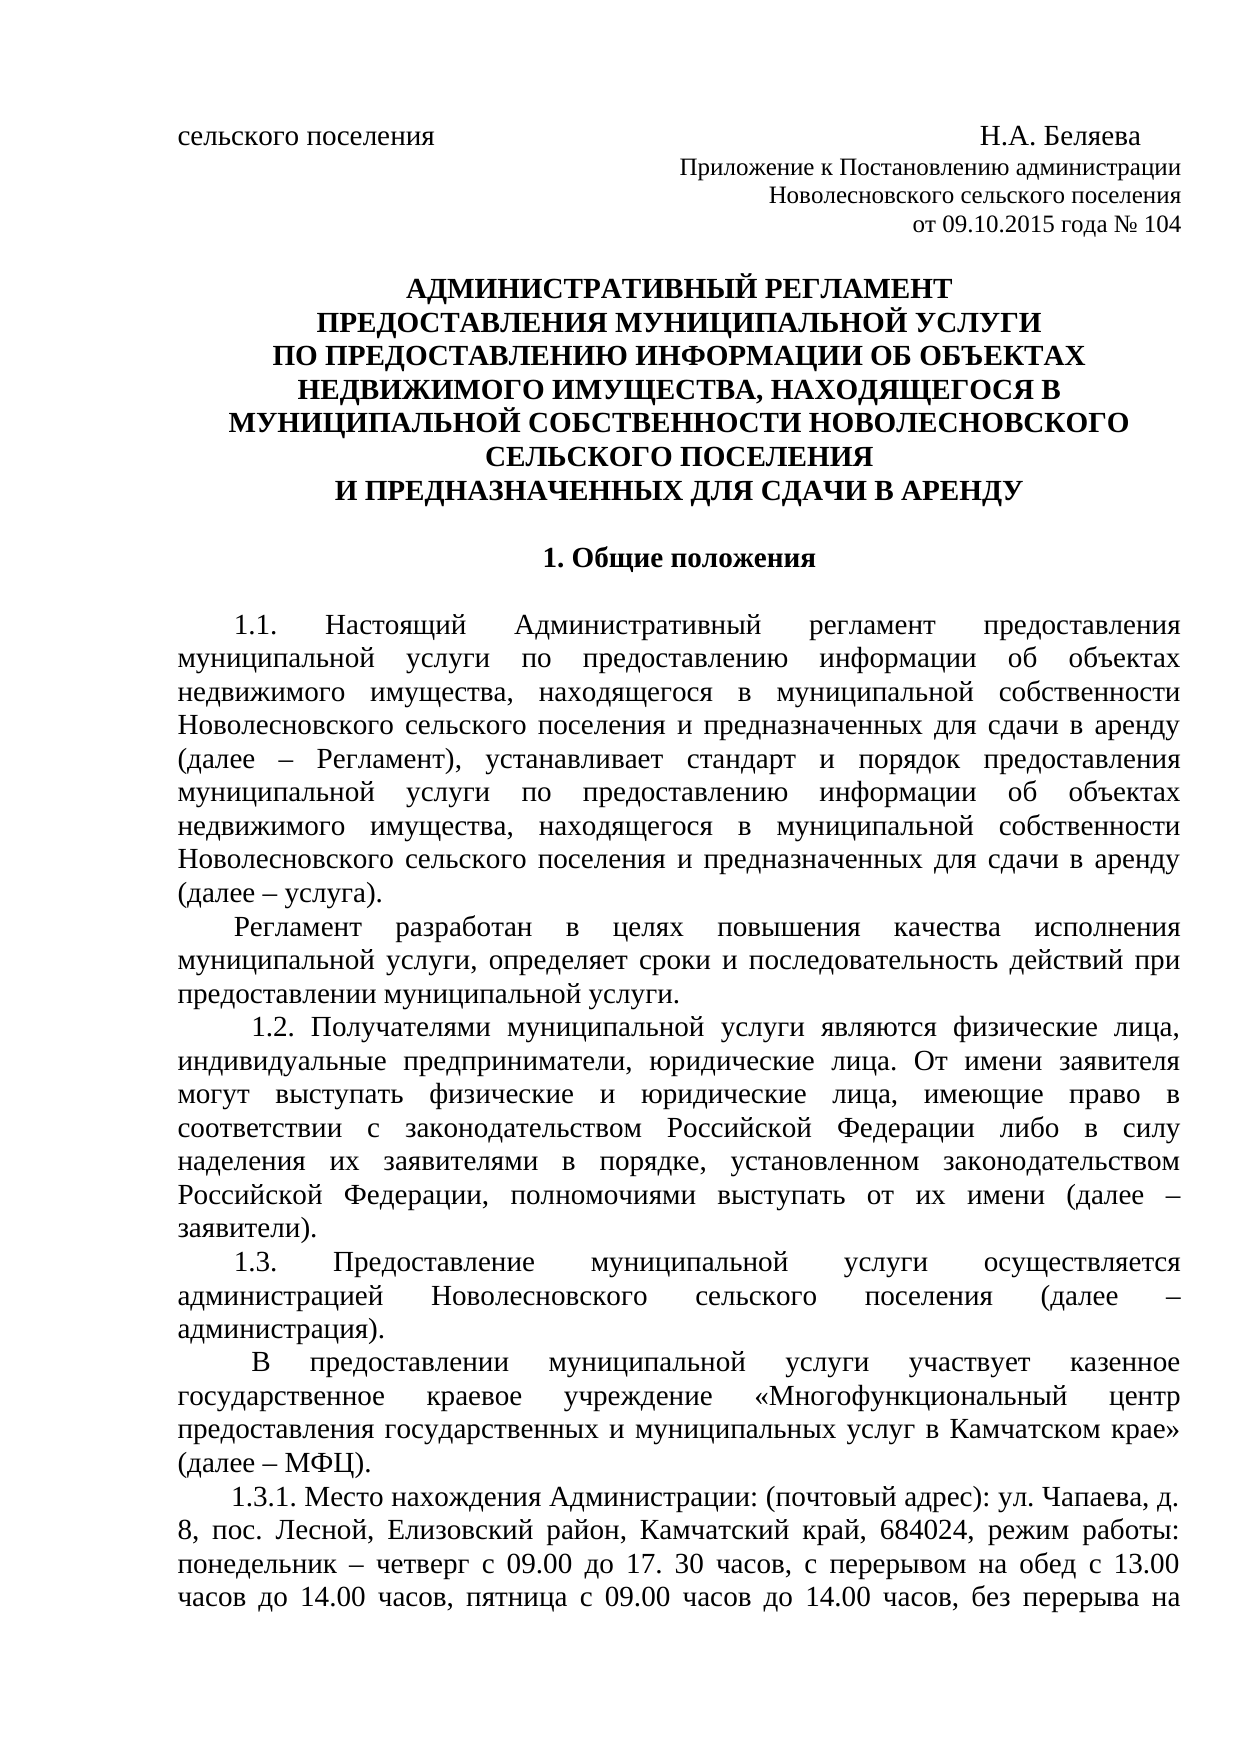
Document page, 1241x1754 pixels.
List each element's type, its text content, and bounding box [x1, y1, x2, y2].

text от 09.10.2015 года № 104 [177, 209, 1181, 238]
text Приложение к Постановлению администрации [177, 152, 1181, 180]
title АДМИНИСТРАТИВНЫЙ РЕГЛАМЕНТ [177, 271, 1181, 305]
text В предоставлении муниципальной услуги участвует казенное государственное краевое учреждение «Многофункциональный центр предоставления государственных и муниципальных услуг в Камчатском крае» (далее – МФЦ). [177, 1345, 1181, 1479]
title НЕДВИЖИМОГО ИМУЩЕСТВА, НАХОДЯЩЕГОСЯ В МУНИЦИПАЛЬНОЙ СОБСТВЕННОСТИ НОВОЛЕСНОВСКОГО СЕЛЬСКОГО ПОСЕЛЕНИЯ [177, 372, 1181, 473]
title ПО ПРЕДОСТАВЛЕНИЮ ИНФОРМАЦИИ ОБ ОБЪЕКТАХ [177, 338, 1181, 372]
text сельского поселения Н.А. Беляева [177, 118, 1181, 152]
title ПРЕДОСТАВЛЕНИЯ МУНИЦИПАЛЬНОЙ УСЛУГИ [177, 305, 1181, 338]
text 1.1. Настоящий Административный регламент предоставления муниципальной услуги по предоставлению информации об объектах недвижимого имущества, находящегося в муниципальной собственности Новолесновского сельского поселения и предназначенных для сдачи в аренду (далее – Регламент), устанавливает стандарт и порядок предоставления муниципальной услуги по предоставлению информации об объектах недвижимого имущества, находящегося в муниципальной собственности Новолесновского сельского поселения и предназначенных для сдачи в аренду (далее – услуга). [177, 607, 1181, 909]
text 1. Общие положения [177, 540, 1181, 573]
text 1.2. Получателями муниципальной услуги являются физические лица, индивидуальные предприниматели, юридические лица. От имени заявителя могут выступать физические и юридические лица, имеющие право в соответствии с законодательством Российской Федерации либо в силу наделения их заявителями в порядке, установленном законодательством Российской Федерации, полномочиями выступать от их имени (далее – заявители). [177, 1009, 1181, 1244]
title И ПРЕДНАЗНАЧЕННЫХ ДЛЯ СДАЧИ В АРЕНДУ [177, 473, 1181, 506]
text Новолесновского сельского поселения [177, 180, 1181, 209]
text 1.3. Предоставление муниципальной услуги осуществляется администрацией Новолесновского сельского поселения (далее – администрация). [177, 1244, 1181, 1345]
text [177, 1479, 1181, 1613]
text Регламент разработан в целях повышения качества исполнения муниципальной услуги, определяет сроки и последовательность действий при предоставлении муниципальной услуги. [177, 909, 1181, 1009]
